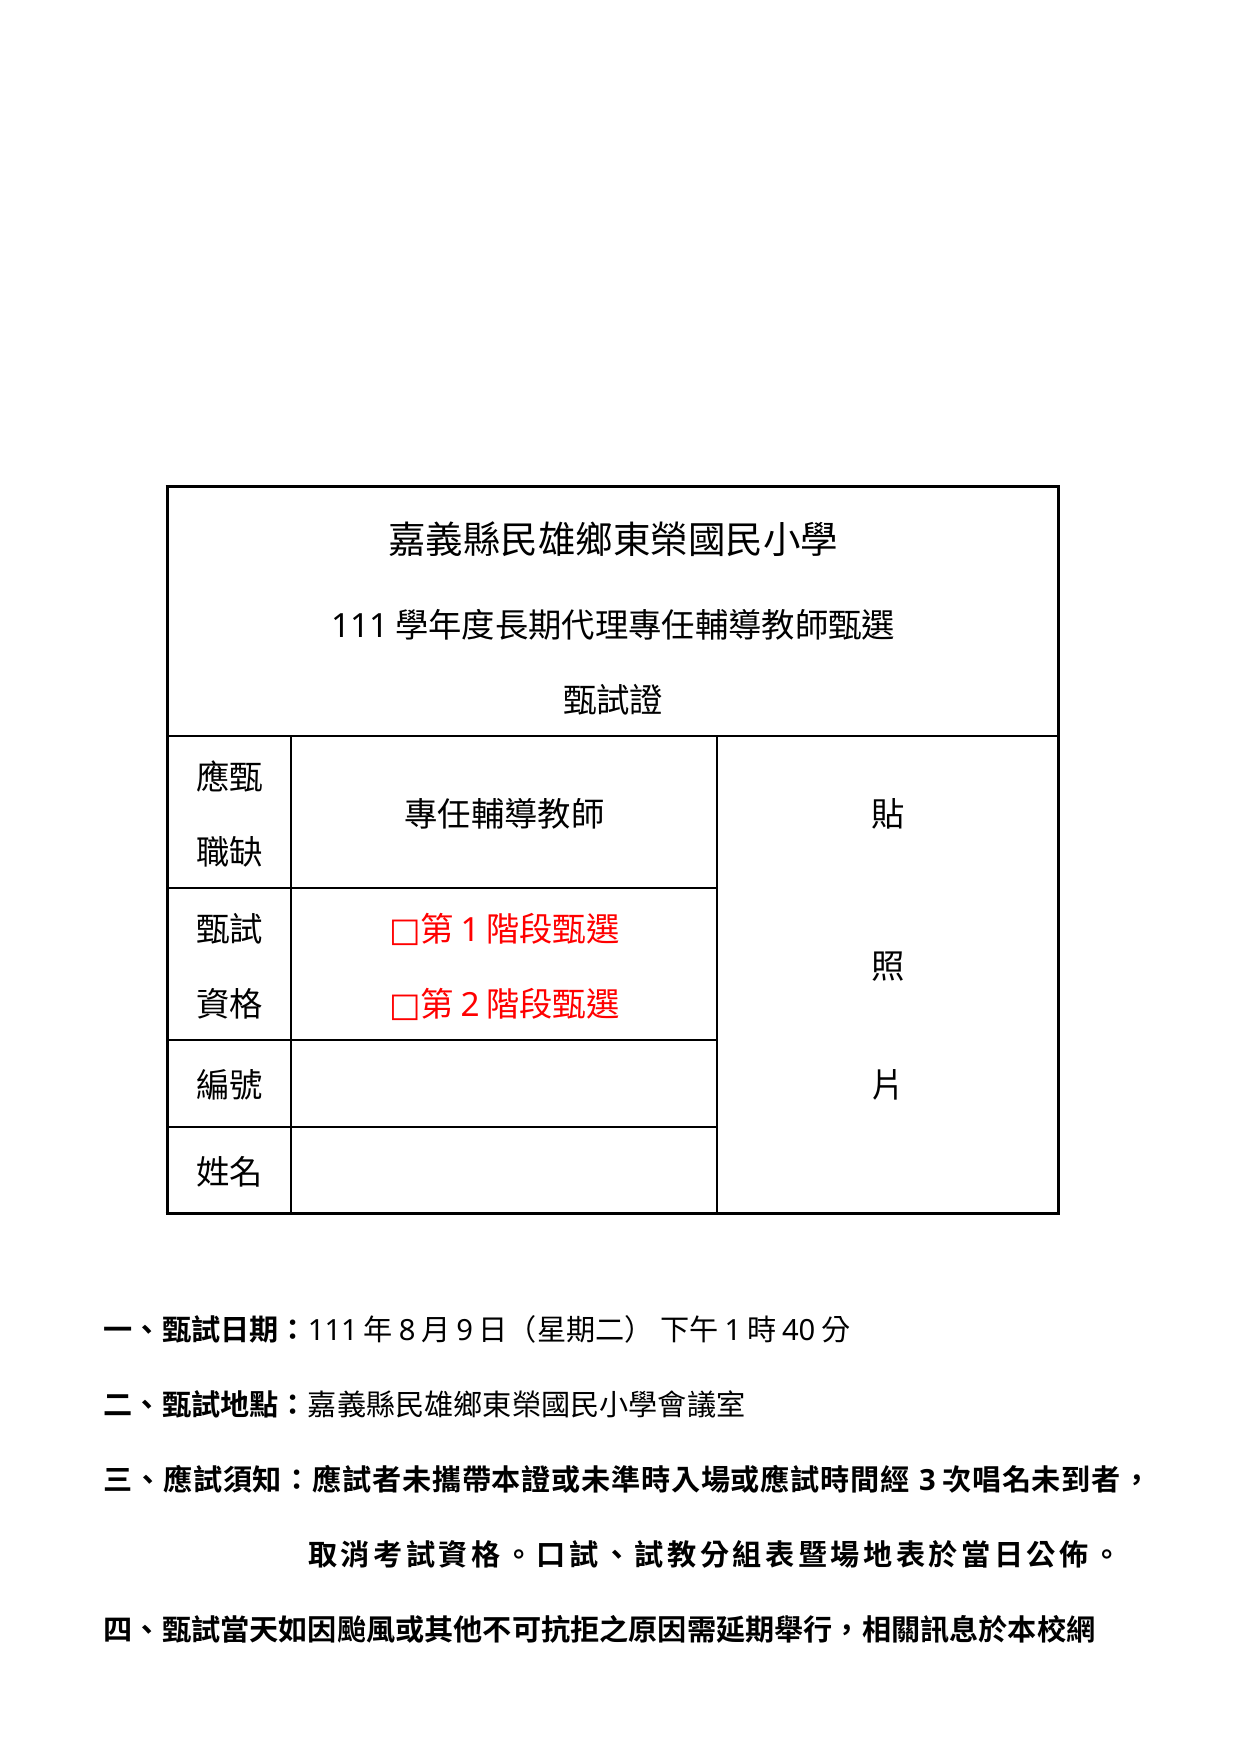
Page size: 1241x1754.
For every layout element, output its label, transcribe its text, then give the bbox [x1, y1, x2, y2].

table_header 嘉義縣民雄鄉東榮國民小學 [169, 488, 1057, 585]
table_cell [718, 1126, 1057, 1212]
text 三、應試須知：應試者未攜帶本證或未準時入場或應試時間經3次唱名未到者，取消考試資格。口試、試教分組表暨場地表於當日公佈。 [103, 1440, 1122, 1590]
table_cell 編號 [169, 1041, 290, 1126]
table_cell 片 [718, 1039, 1057, 1126]
table_cell 應甄 職缺 [169, 737, 290, 887]
table_cell 照 [718, 887, 1057, 1039]
table_cell 甄試 資格 [169, 889, 290, 1039]
table_cell □第1階段甄選 □第2階段甄選 [292, 889, 716, 1039]
text 二、甄試地點：嘉義縣民雄鄉東榮國民小學會議室 [103, 1365, 1122, 1440]
table_cell 111學年度長期代理專任輔導教師甄選 甄試證 [169, 585, 1057, 735]
table_cell [292, 1041, 716, 1126]
table_cell 專任輔導教師 [292, 737, 716, 887]
table_cell [292, 1128, 716, 1212]
table_cell 姓名 [169, 1128, 290, 1212]
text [103, 1590, 1122, 1665]
text 一、甄試日期：111年8月9日（星期二） 下午1時40分 [103, 1290, 1122, 1365]
table_cell 貼 [718, 737, 1057, 887]
